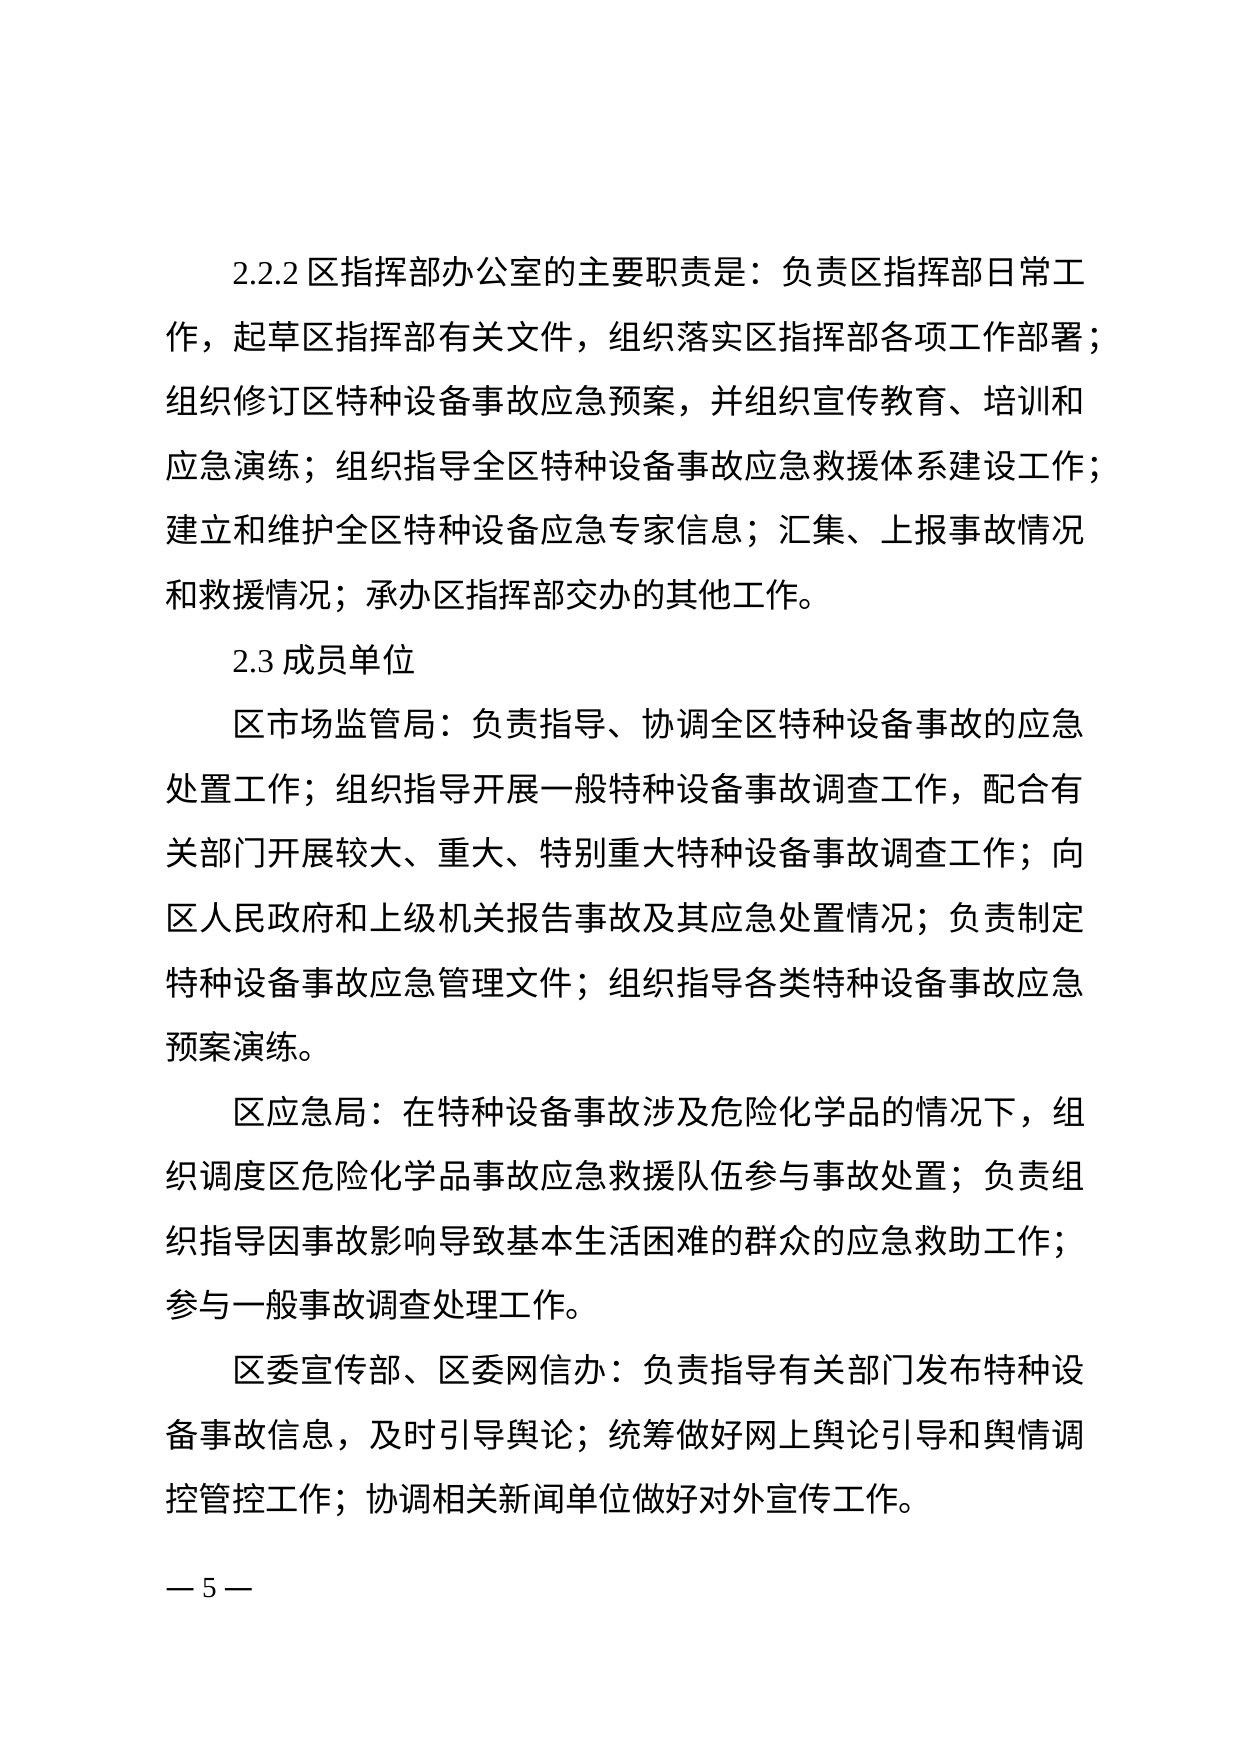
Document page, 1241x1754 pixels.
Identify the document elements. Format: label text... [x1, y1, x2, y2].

text 区应急局：在特种设备事故涉及危险化学品的情况下，组织调度区危险化学品事故应急救援队伍参与事故处置；负责组织指导因事故影响导致基本生活困难的群众的应急救助工作；参与一般事故调查处理工作。 [165, 1072, 1087, 1331]
text 区委宣传部、区委网信办：负责指导有关部门发布特种设备事故信息，及时引导舆论；统筹做好网上舆论引导和舆情调控管控工作；协调相关新闻单位做好对外宣传工作。 [165, 1331, 1087, 1524]
text 区市场监管局：负责指导、协调全区特种设备事故的应急处置工作；组织指导开展一般特种设备事故调查工作，配合有关部门开展较大、重大、特别重大特种设备事故调查工作；向区人民政府和上级机关报告事故及其应急处置情况；负责制定特种设备事故应急管理文件；组织指导各类特种设备事故应急预案演练。 [165, 685, 1087, 1072]
subtitle 2.3 成员单位 [165, 620, 1087, 685]
text 2.2.2区指挥部办公室的主要职责是：负责区指挥部日常工作，起草区指挥部有关文件，组织落实区指挥部各项工作部署；组织修订区特种设备事故应急预案，并组织宣传教育、培训和应急演练；组织指导全区特种设备事故应急救援体系建设工作；建立和维护全区特种设备应急专家信息；汇集、上报事故情况和救援情况；承办区指挥部交办的其他工作。 [165, 233, 1087, 620]
